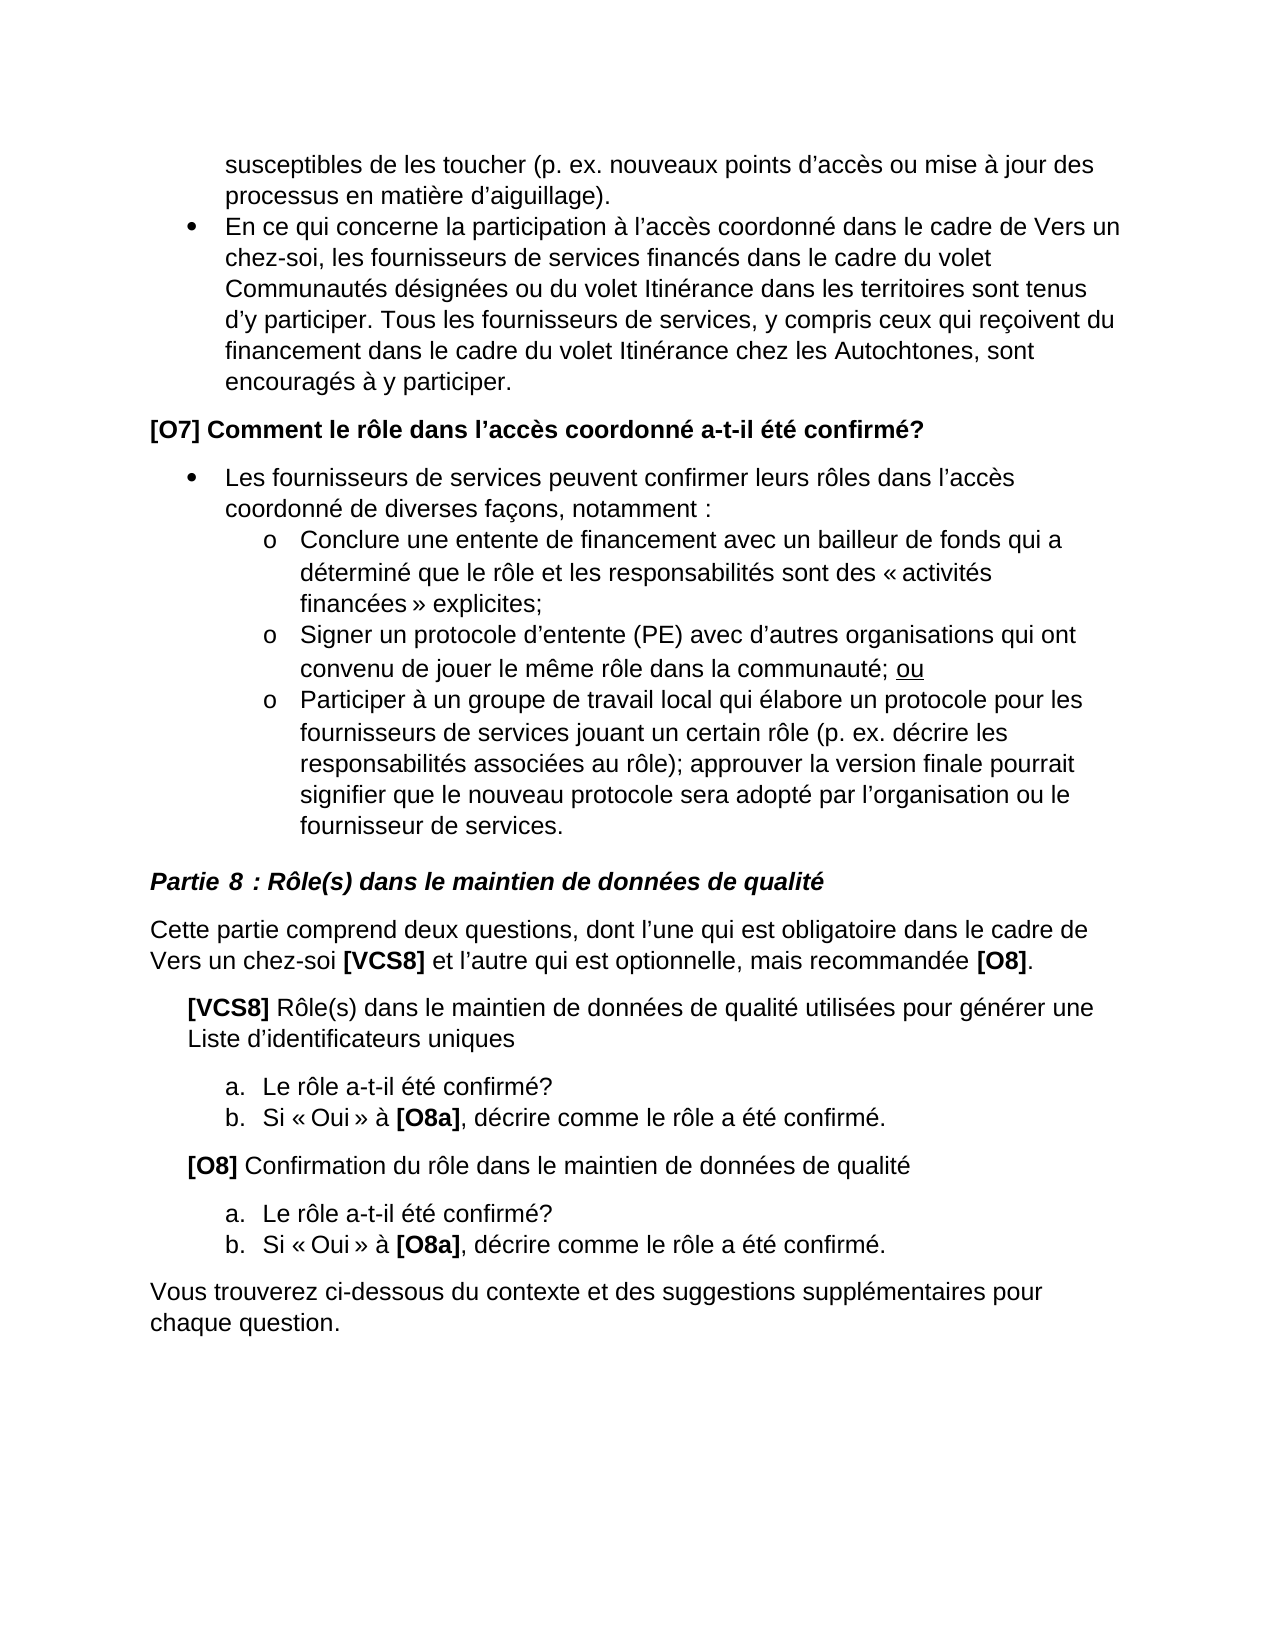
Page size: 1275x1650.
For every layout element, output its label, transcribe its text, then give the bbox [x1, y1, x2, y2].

list Les fournisseurs de services peuvent confirmer leurs rôles dans l’accès coordonné de diverses façons, notamment : [187, 463, 1125, 523]
list Participer à un groupe de travail local qui élabore un protocole pour les fournisseurs de services jouant un certain rôle (p. ex. décrire les responsabilités associées au rôle); approuver la version finale pourrait signifier que le nouveau protocole sera adopté par l’organisation ou le fournisseur de services. [262, 684, 1125, 840]
list En ce qui concerne la participation à l’accès coordonné dans le cadre de Vers un chez-soi, les fournisseurs de services financés dans le cadre du volet Communautés désignées ou du volet Itinérance dans les territoires sont tenus d’y participer. Tous les fournisseurs de services, y compris ceux qui reçoivent du financement dans le cadre du volet Itinérance chez les Autochtones, sont encouragés à y participer. [187, 212, 1125, 396]
list Le rôle a-t-il été confirmé? [225, 1072, 1125, 1101]
text [O8] Confirmation du rôle dans le maintien de données de qualité [150, 1151, 1125, 1180]
text Cette partie comprend deux questions, dont l’une qui est obligatoire dans le cadre de Vers un chez-soi [VCS8] et l’autre qui est optionnelle, mais recommandée [O8]. [150, 915, 1125, 974]
text [VCS8] Rôle(s) dans le maintien de données de qualité utilisées pour générer une Liste d’identificateurs uniques [187, 993, 1125, 1053]
subtitle Partie 8 : Rôle(s) dans le maintien de données de qualité [150, 867, 1125, 896]
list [187, 150, 1125, 210]
text [O7] Comment le rôle dans l’accès coordonné a-t-il été confirmé? [150, 415, 1125, 444]
list Le rôle a-t-il été confirmé? [225, 1199, 1125, 1227]
list Si « Oui » à [O8a], décrire comme le rôle a été confirmé. [225, 1230, 1125, 1258]
list Si « Oui » à [O8a], décrire comme le rôle a été confirmé. [225, 1103, 1125, 1132]
list Conclure une entente de financement avec un bailleur de fonds qui a déterminé que le rôle et les responsabilités sont des « activités financées » explicites; [262, 525, 1125, 618]
list Signer un protocole d’entente (PE) avec d’autres organisations qui ont convenu de jouer le même rôle dans la communauté; ou [262, 620, 1125, 682]
text Vous trouverez ci-dessous du contexte et des suggestions supplémentaires pour chaque question. [150, 1277, 1125, 1337]
